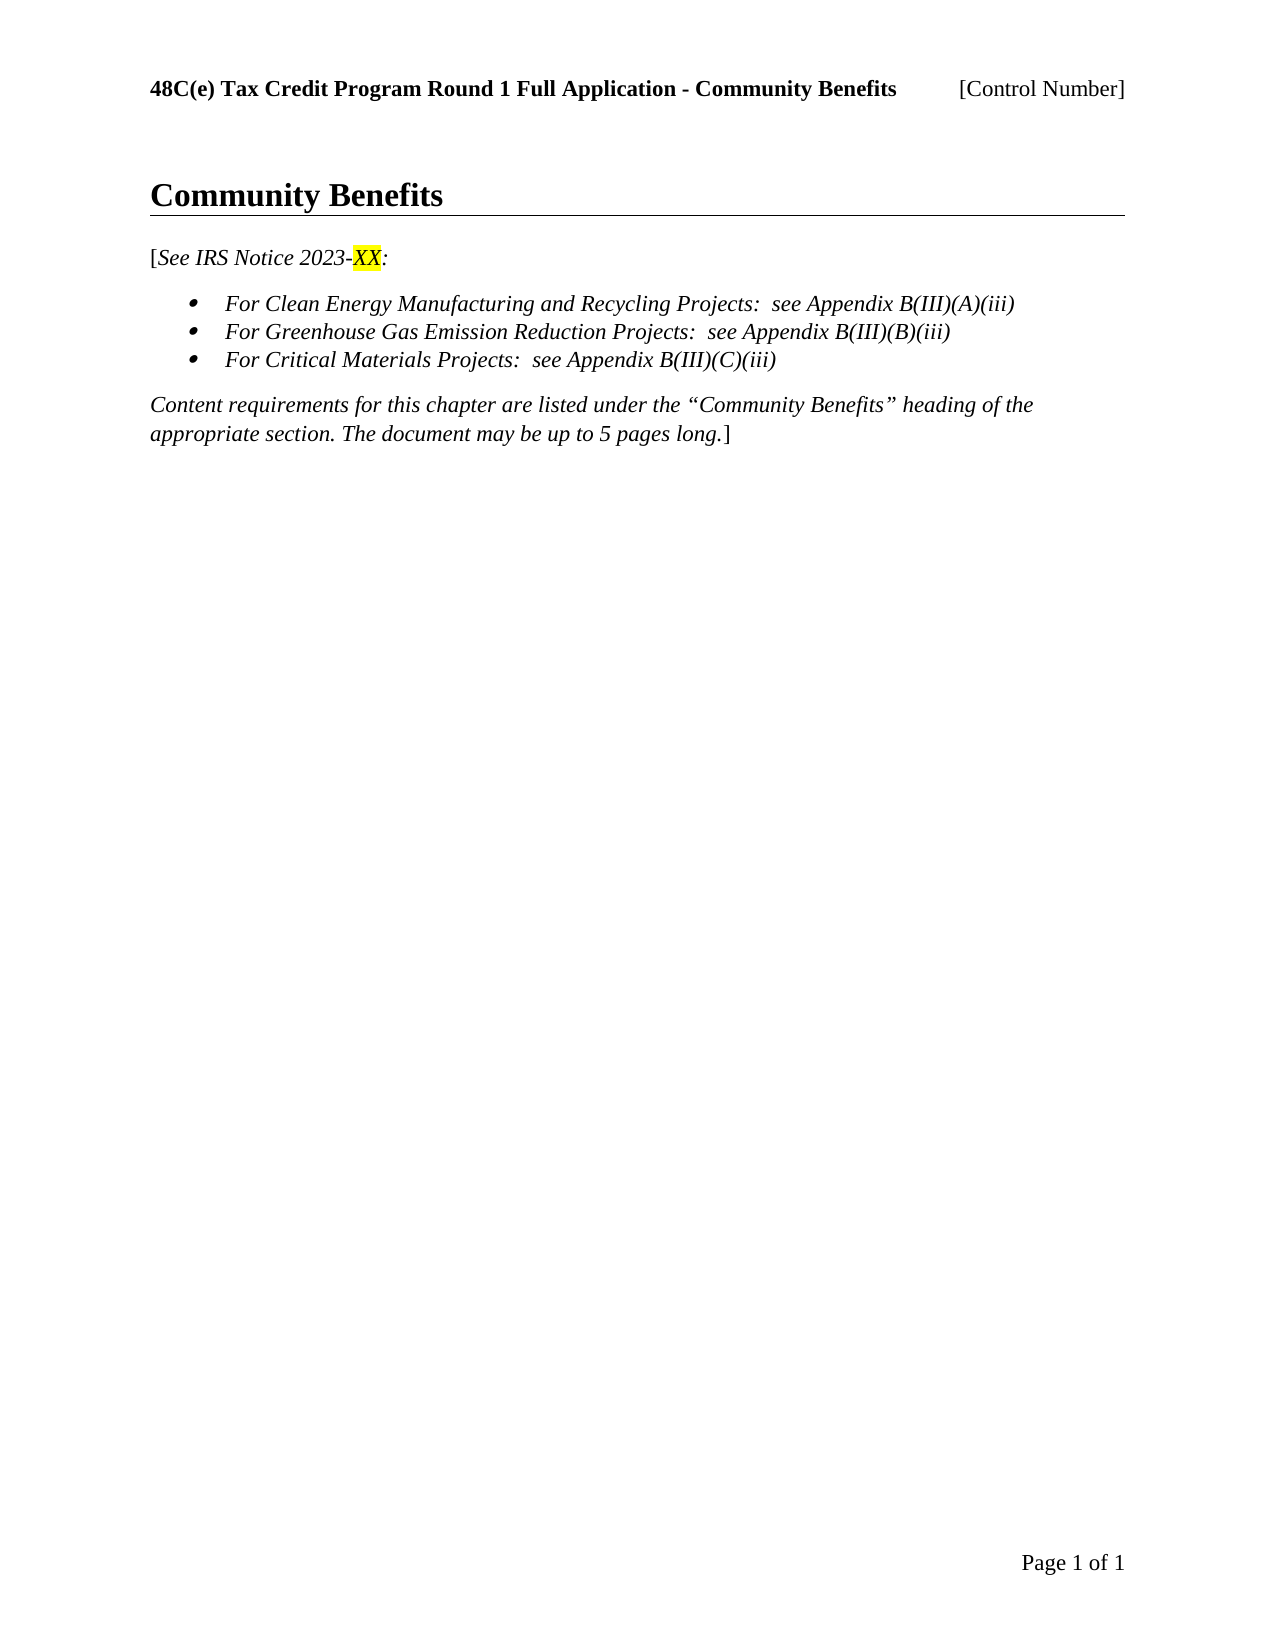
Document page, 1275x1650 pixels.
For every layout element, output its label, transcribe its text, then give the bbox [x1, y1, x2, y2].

list For Clean Energy Manufacturing and Recycling Projects: see Appendix B(III)(A)(iii) [187, 289, 1125, 316]
subtitle Community Benefits [150, 175, 1125, 215]
text Content requirements for this chapter are listed under the “Community Benefits” heading of the appropriate section. The document may be up to 5 pages long.] [150, 392, 1125, 446]
text [See IRS Notice 2023-XX: [150, 244, 1125, 271]
list For Critical Materials Projects: see Appendix B(III)(C)(iii) [187, 346, 1125, 373]
list For Greenhouse Gas Emission Reduction Projects: see Appendix B(III)(B)(iii) [187, 318, 1125, 344]
